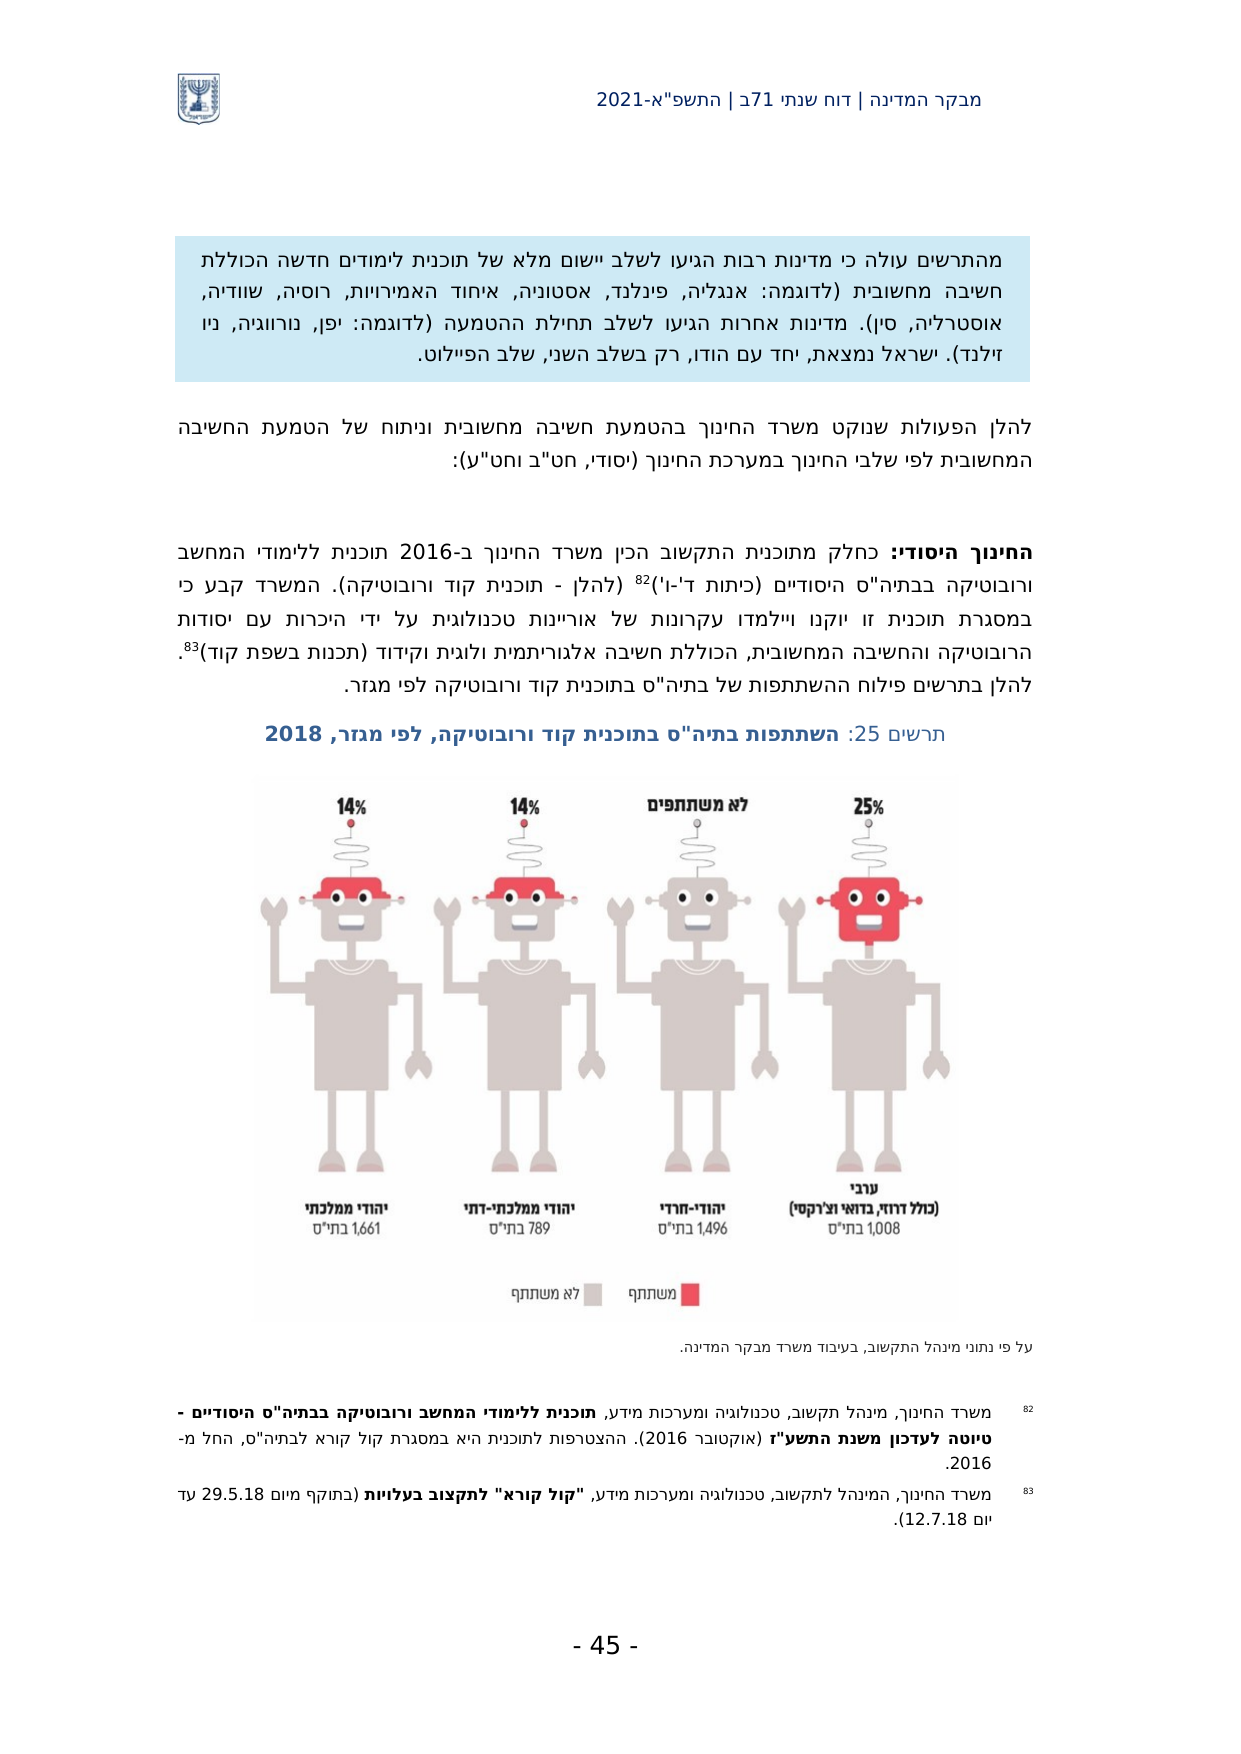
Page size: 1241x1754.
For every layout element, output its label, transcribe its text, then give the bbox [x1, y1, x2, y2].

picture [177, 73, 220, 125]
text החינוך היסודי: כחלק מתוכנית התקשוב הכין משרד החינוך ב-2016 תוכנית ללימודי המחשב ורובוטיקה בבתיה"ס היסודיים (כיתות ד'-ו') (להלן - תוכנית קוד ורובוטיקה). המשרד קבע כי במסגרת תוכנית זו יוקנו ויילמדו עקרונות של אוריינות טכנולוגית על ידי היכרות עם יסודות הרובוטיקה והחשיבה המחשובית, הכוללת חשיבה אלגוריתמית ולוגית וקידוד (תכנות בשפת קוד). להלן בתרשים פילוח ההשתתפות של בתיה"ס בתוכנית קוד ורובוטיקה לפי מגזר. [177, 531, 1033, 697]
picture [251, 774, 960, 1324]
text להלן הפעולות שנוקט משרד החינוך בהטמעת חשיבה מחשובית וניתוח של הטמעת החשיבה המחשובית לפי שלבי החינוך במערכת החינוך (יסודי, חט"ב וחט"ע): [177, 406, 1033, 472]
text מהתרשים עולה כי מדינות רבות הגיעו לשלב יישום מלא של תוכנית לימודים חדשה הכוללת חשיבה מחשובית (לדוגמה: אנגליה, פינלנד, אסטוניה, איחוד האמירויות, רוסיה, שוודיה, אוסטרליה, סין). מדינות אחרות הגיעו לשלב תחילת ההטמעה (לדוגמה: יפן, נורווגיה, ניו זילנד). ישראל נמצאת, יחד עם הודו, רק בשלב השני, שלב הפיילוט. [178, 239, 1027, 379]
text תרשים 25: השתתפות בתיה"ס בתוכנית קוד ורובוטיקה, לפי מגזר, 2018 [177, 722, 1033, 747]
text על פי נתוני מינהל התקשוב, בעיבוד משרד מבקר המדינה. [177, 1336, 1033, 1357]
